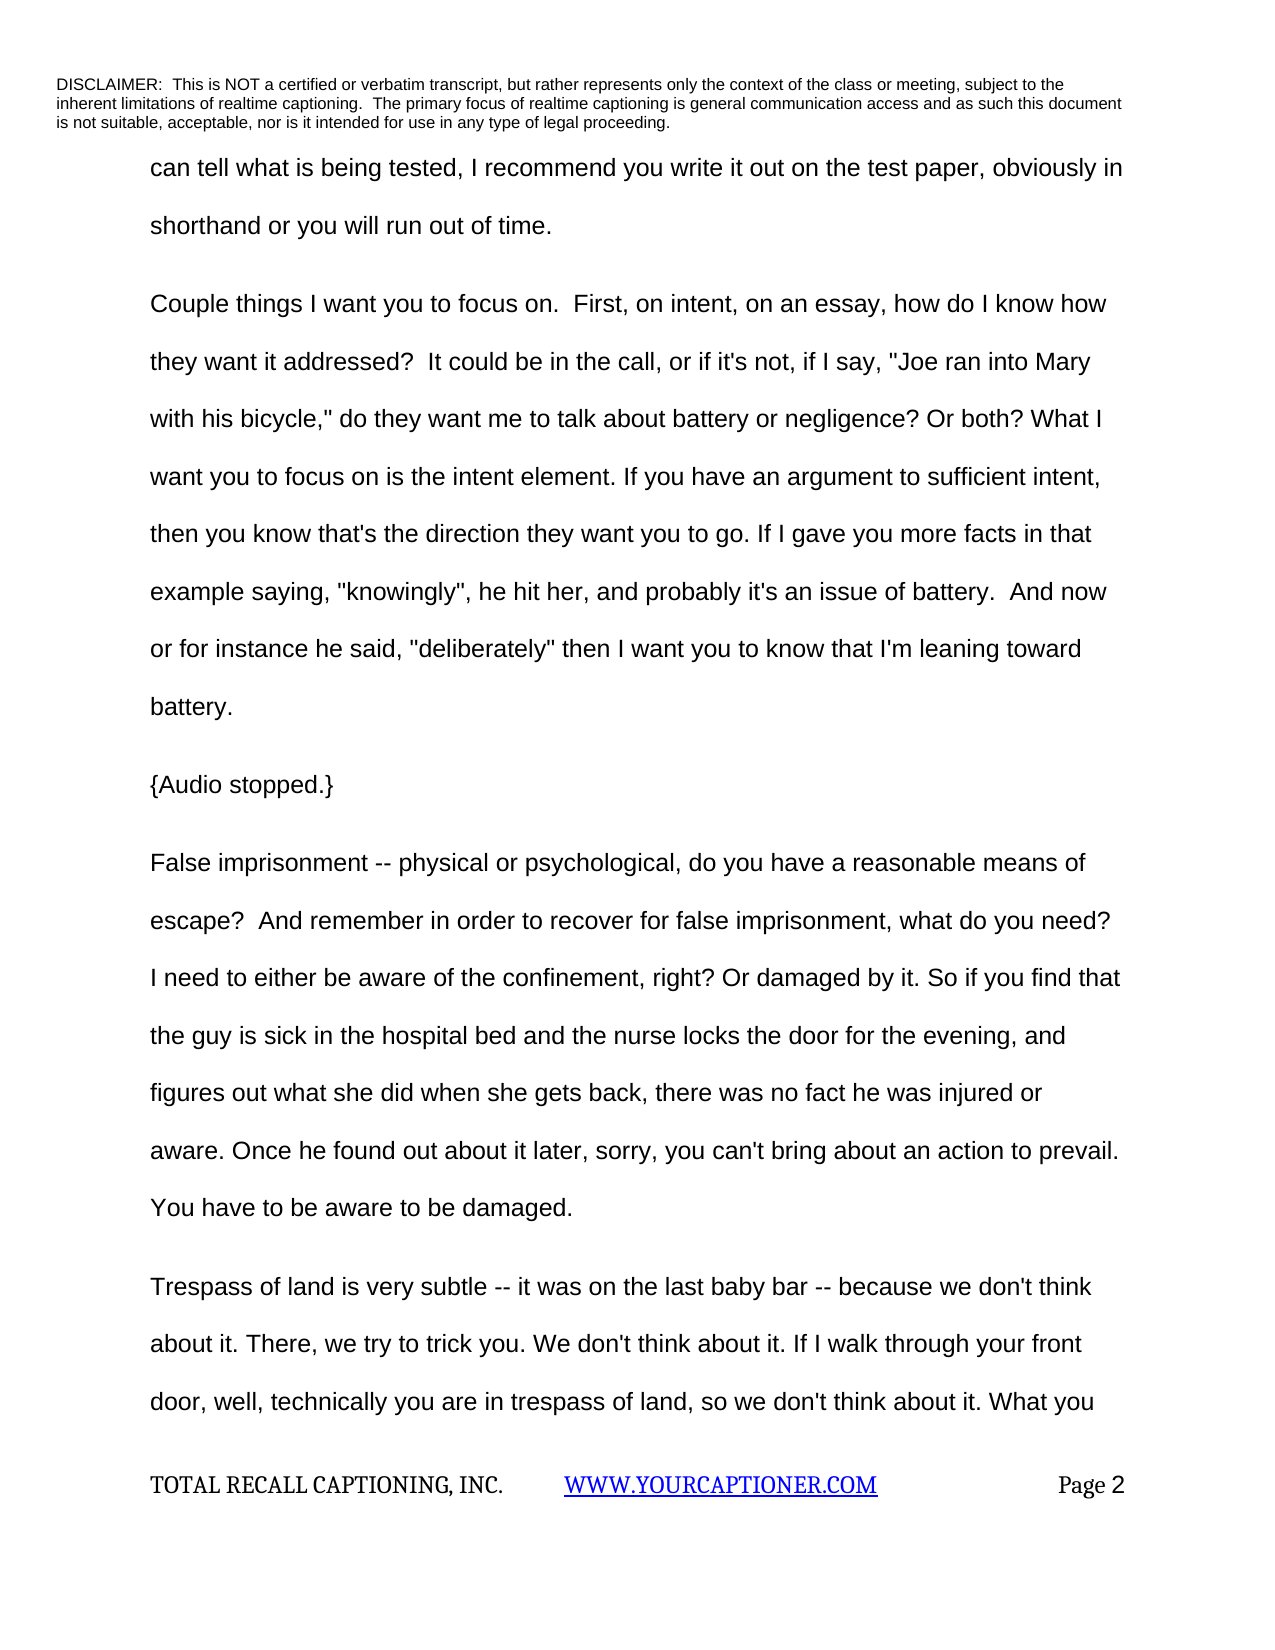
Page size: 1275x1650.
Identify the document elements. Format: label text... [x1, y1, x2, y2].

text Couple things I want you to focus on. First, on intent, on an essay, how do I know how they want it addressed? It could be in the call, or if it's not, if I say, "Joe ran into Mary with his bicycle," do they want me to talk about battery or negligence? Or both? What I want you to focus on is the intent element. If you have an argument to sufficient intent, then you know that's the direction they want you to go. If I gave you more facts in that example saying, "knowingly", he hit her, and probably it's an issue of battery. And now or for instance he said, "deliberately" then I want you to know that I'm leaning toward battery. [150, 289, 1125, 720]
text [150, 1272, 1125, 1415]
text {Audio stopped.} [150, 770, 1125, 799]
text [150, 153, 1125, 239]
text False imprisonment -- physical or psychological, do you have a reasonable means of escape? And remember in order to recover for false imprisonment, what do you need? I need to either be aware of the confinement, right? Or damaged by it. So if you find that the guy is sick in the hospital bed and the nurse locks the door for the evening, and figures out what she did when she gets back, there was no fact he was injured or aware. Once he found out about it later, sorry, you can't bring about an action to prevail. You have to be aware to be damaged. [150, 848, 1125, 1222]
